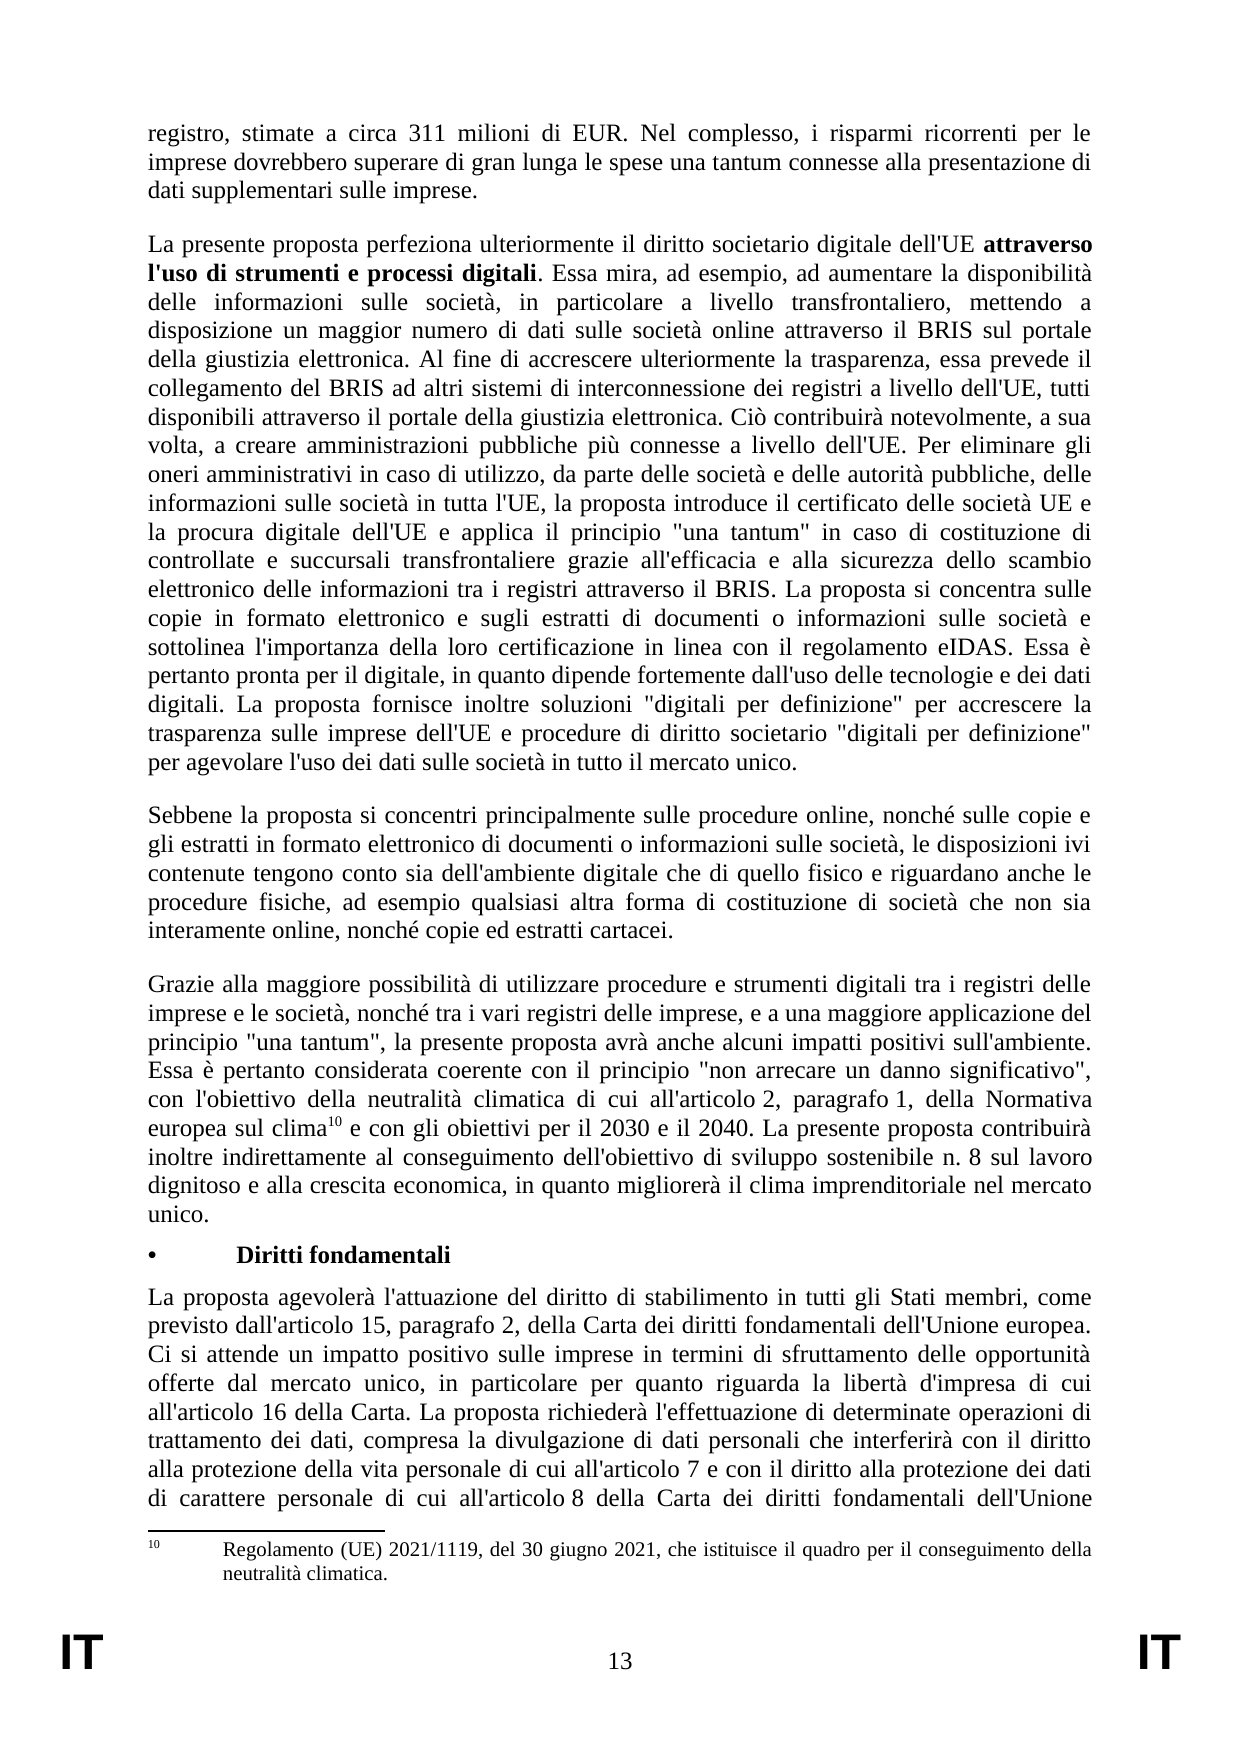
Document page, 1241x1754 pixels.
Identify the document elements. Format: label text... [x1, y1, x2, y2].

text Grazie alla maggiore possibilità di utilizzare procedure e strumenti digitali tra i registri delle imprese e le società, nonché tra i vari registri delle imprese, e a una maggiore applicazione del principio "una tantum", la presente proposta avrà anche alcuni impatti positivi sull'ambiente. Essa è pertanto considerata coerente con il principio "non arrecare un danno significativo", con l'obiettivo della neutralità climatica di cui all'articolo 2, paragrafo 1, della Normativa europea sul clima e con gli obiettivi per il 2030 e il 2040. La presente proposta contribuirà inoltre indirettamente al conseguimento dell'obiettivo di sviluppo sostenibile n. 8 sul lavoro dignitoso e alla crescita economica, in quanto migliorerà il clima imprenditoriale nel mercato unico. [148, 969, 1093, 1228]
text Sebbene la proposta si concentri principalmente sulle procedure online, nonché sulle copie e gli estratti in formato elettronico di documenti o informazioni sulle società, le disposizioni ivi contenute tengono conto sia dell'ambiente digitale che di quello fisico e riguardano anche le procedure fisiche, ad esempio qualsiasi altra forma di costituzione di società che non sia interamente online, nonché copie ed estratti cartacei. [148, 801, 1093, 944]
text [148, 1282, 1093, 1512]
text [148, 118, 1093, 204]
subtitle • Diritti fondamentali [148, 1241, 1093, 1269]
text La presente proposta perfeziona ulteriormente il diritto societario digitale dell'UE attraverso l'uso di strumenti e processi digitali. Essa mira, ad esempio, ad aumentare la disponibilità delle informazioni sulle società, in particolare a livello transfrontaliero, mettendo a disposizione un maggior numero di dati sulle società online attraverso il BRIS sul portale della giustizia elettronica. Al fine di accrescere ulteriormente la trasparenza, essa prevede il collegamento del BRIS ad altri sistemi di interconnessione dei registri a livello dell'UE, tutti disponibili attraverso il portale della giustizia elettronica. Ciò contribuirà notevolmente, a sua volta, a creare amministrazioni pubbliche più connesse a livello dell'UE. Per eliminare gli oneri amministrativi in caso di utilizzo, da parte delle società e delle autorità pubbliche, delle informazioni sulle società in tutta l'UE, la proposta introduce il certificato delle società UE e la procura digitale dell'UE e applica il principio "una tantum" in caso di costituzione di controllate e succursali transfrontaliere grazie all'efficacia e alla sicurezza dello scambio elettronico delle informazioni tra i registri attraverso il BRIS. La proposta si concentra sulle copie in formato elettronico e sugli estratti di documenti o informazioni sulle società e sottolinea l'importanza della loro certificazione in linea con il regolamento eIDAS. Essa è pertanto pronta per il digitale, in quanto dipende fortemente dall'uso delle tecnologie e dei dati digitali. La proposta fornisce inoltre soluzioni "digitali per definizione" per accrescere la trasparenza sulle imprese dell'UE e procedure di diritto societario "digitali per definizione" per agevolare l'uso dei dati sulle società in tutto il mercato unico. [148, 229, 1093, 776]
